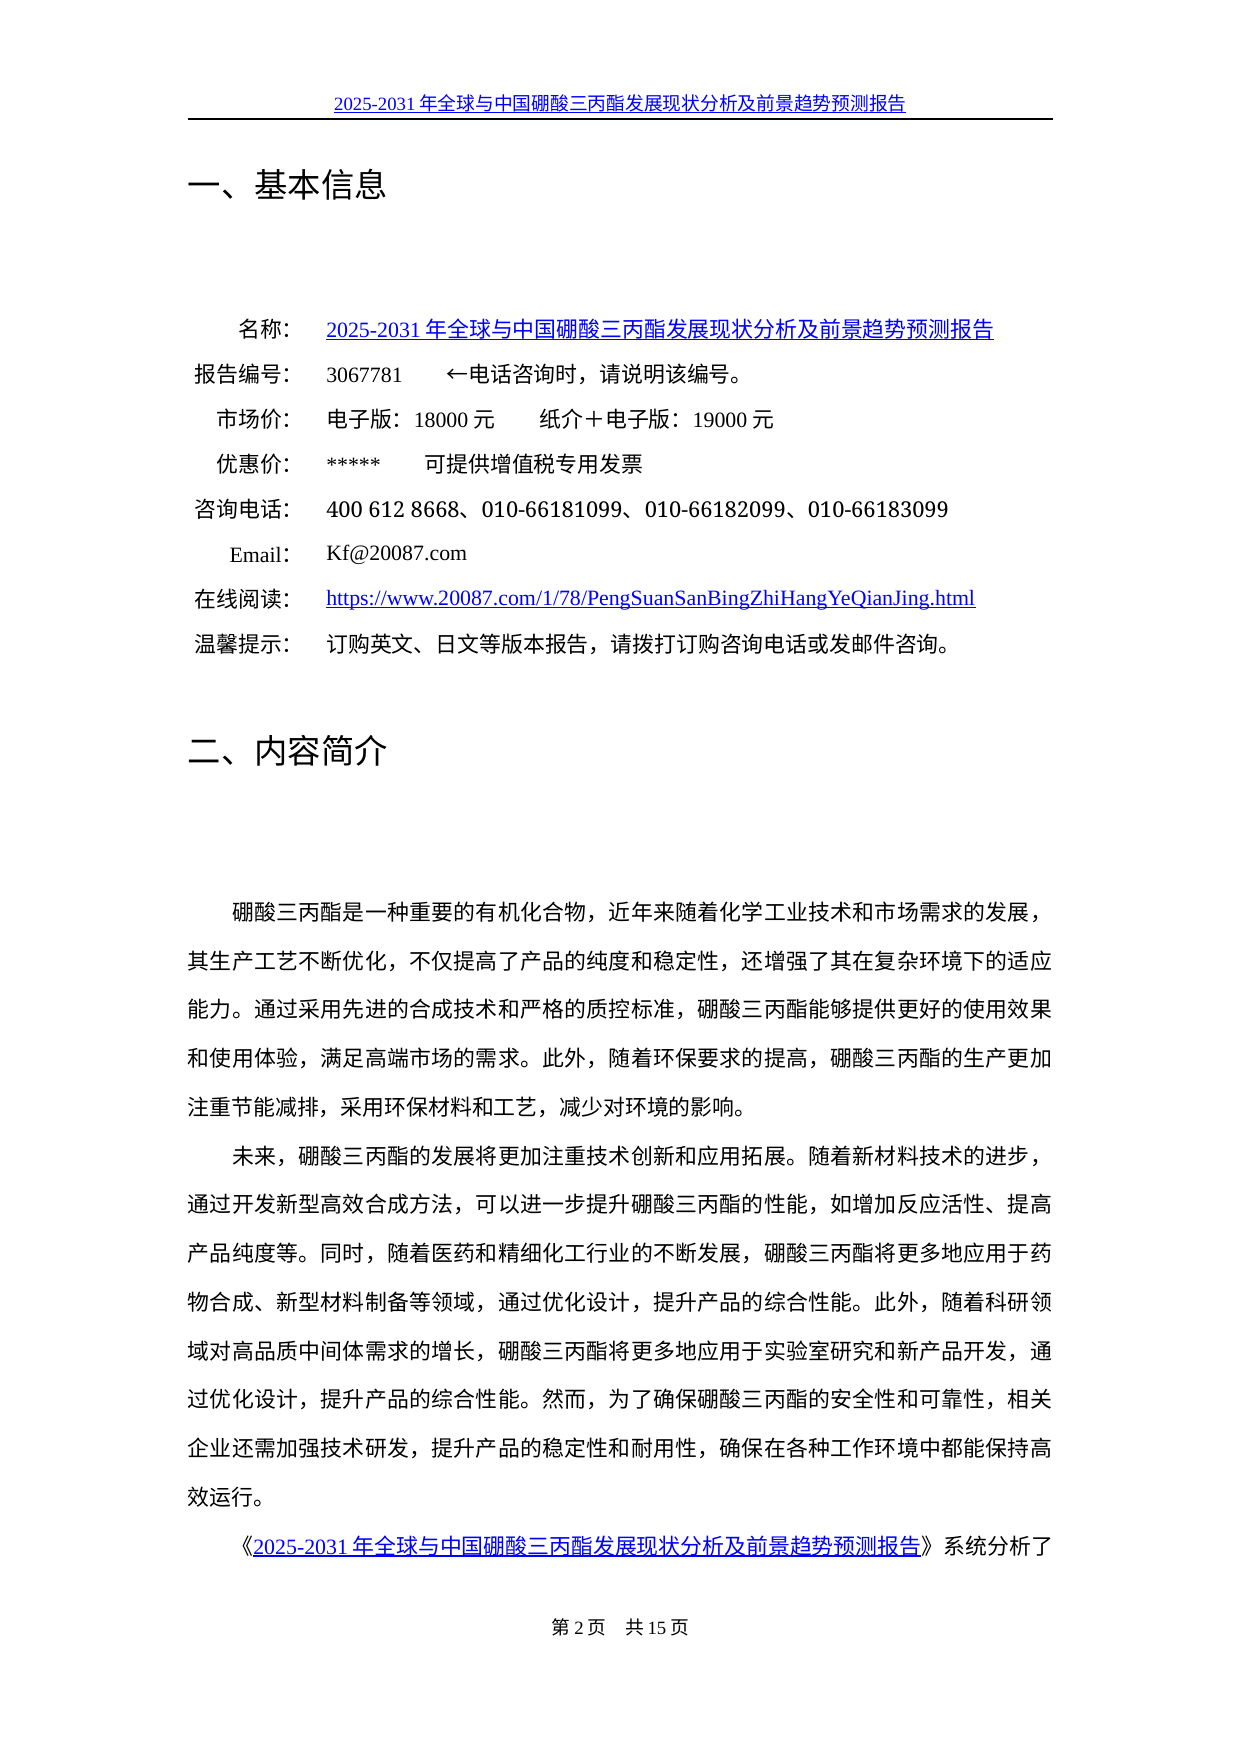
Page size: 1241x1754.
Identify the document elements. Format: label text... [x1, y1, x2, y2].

table_header 2025-2031年全球与中国硼酸三丙酯发展现状分析及前景趋势预测报告 [315, 312, 1073, 357]
table_cell 在线阅读： [167, 582, 315, 627]
table_cell 订购英文、日文等版本报告，请拨打订购咨询电话或发邮件咨询。 [315, 627, 1073, 672]
table_cell 市场价： [167, 402, 315, 447]
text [187, 894, 1053, 1561]
table_cell 报告编号： [167, 357, 315, 402]
table_cell ***** 可提供增值税专用发票 [315, 447, 1073, 492]
table_cell 电子版：18000 元 纸介＋电子版：19000 元 [315, 402, 1073, 447]
table_cell 咨询电话： [167, 492, 315, 537]
table_cell Kf@20087.com [315, 537, 1073, 582]
title 二、内容简介 [187, 717, 1053, 782]
table_cell Email： [167, 537, 315, 582]
table_cell 400 612 8668、010-66181099、010-66182099、010-66183099 [315, 492, 1073, 537]
title 一、基本信息 [187, 150, 1053, 215]
table_cell [315, 582, 1073, 627]
table_cell 3067781 ←电话咨询时，请说明该编号。 [315, 357, 1073, 402]
table_cell 优惠价： [167, 447, 315, 492]
table_header 名称： [167, 312, 315, 357]
table_cell 温馨提示： [167, 627, 315, 672]
